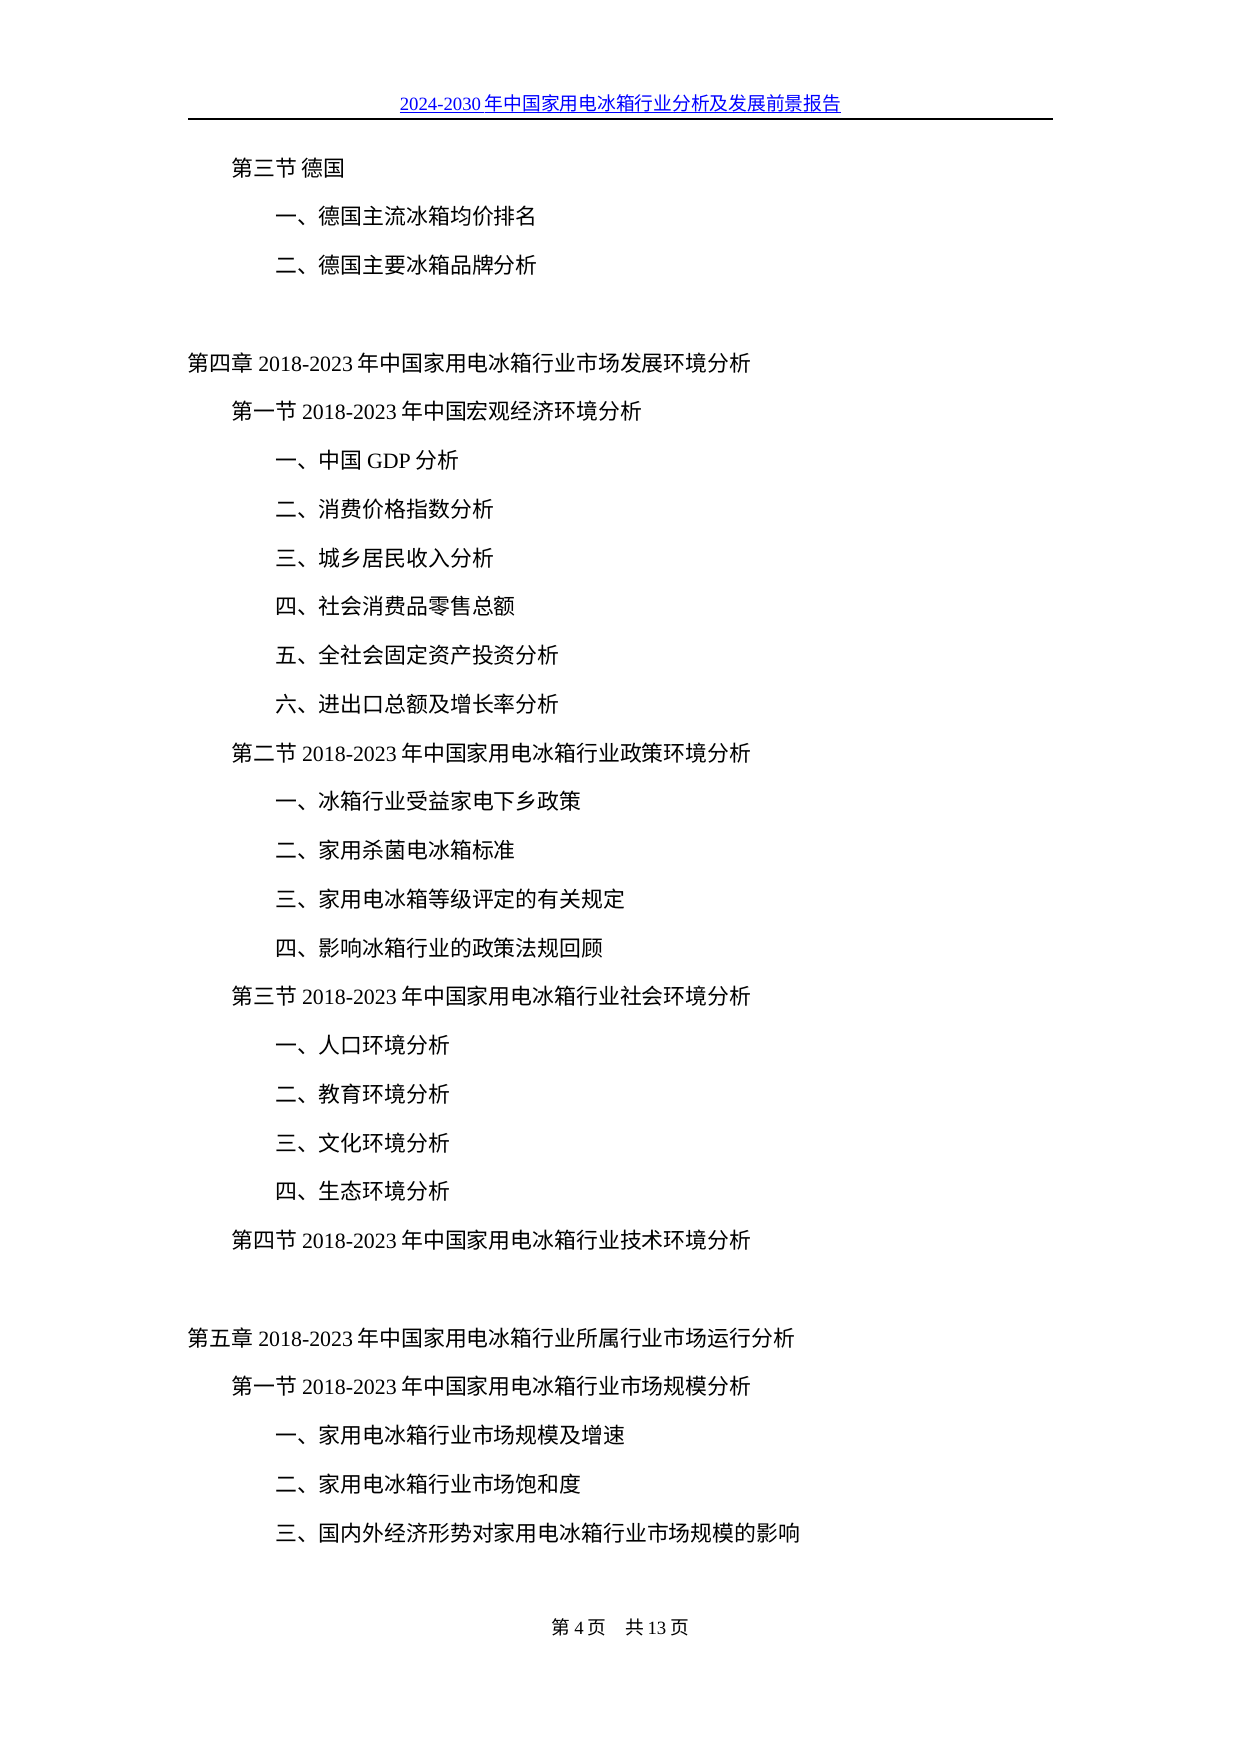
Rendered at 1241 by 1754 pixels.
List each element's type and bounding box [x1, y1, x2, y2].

text [187, 150, 1053, 1548]
